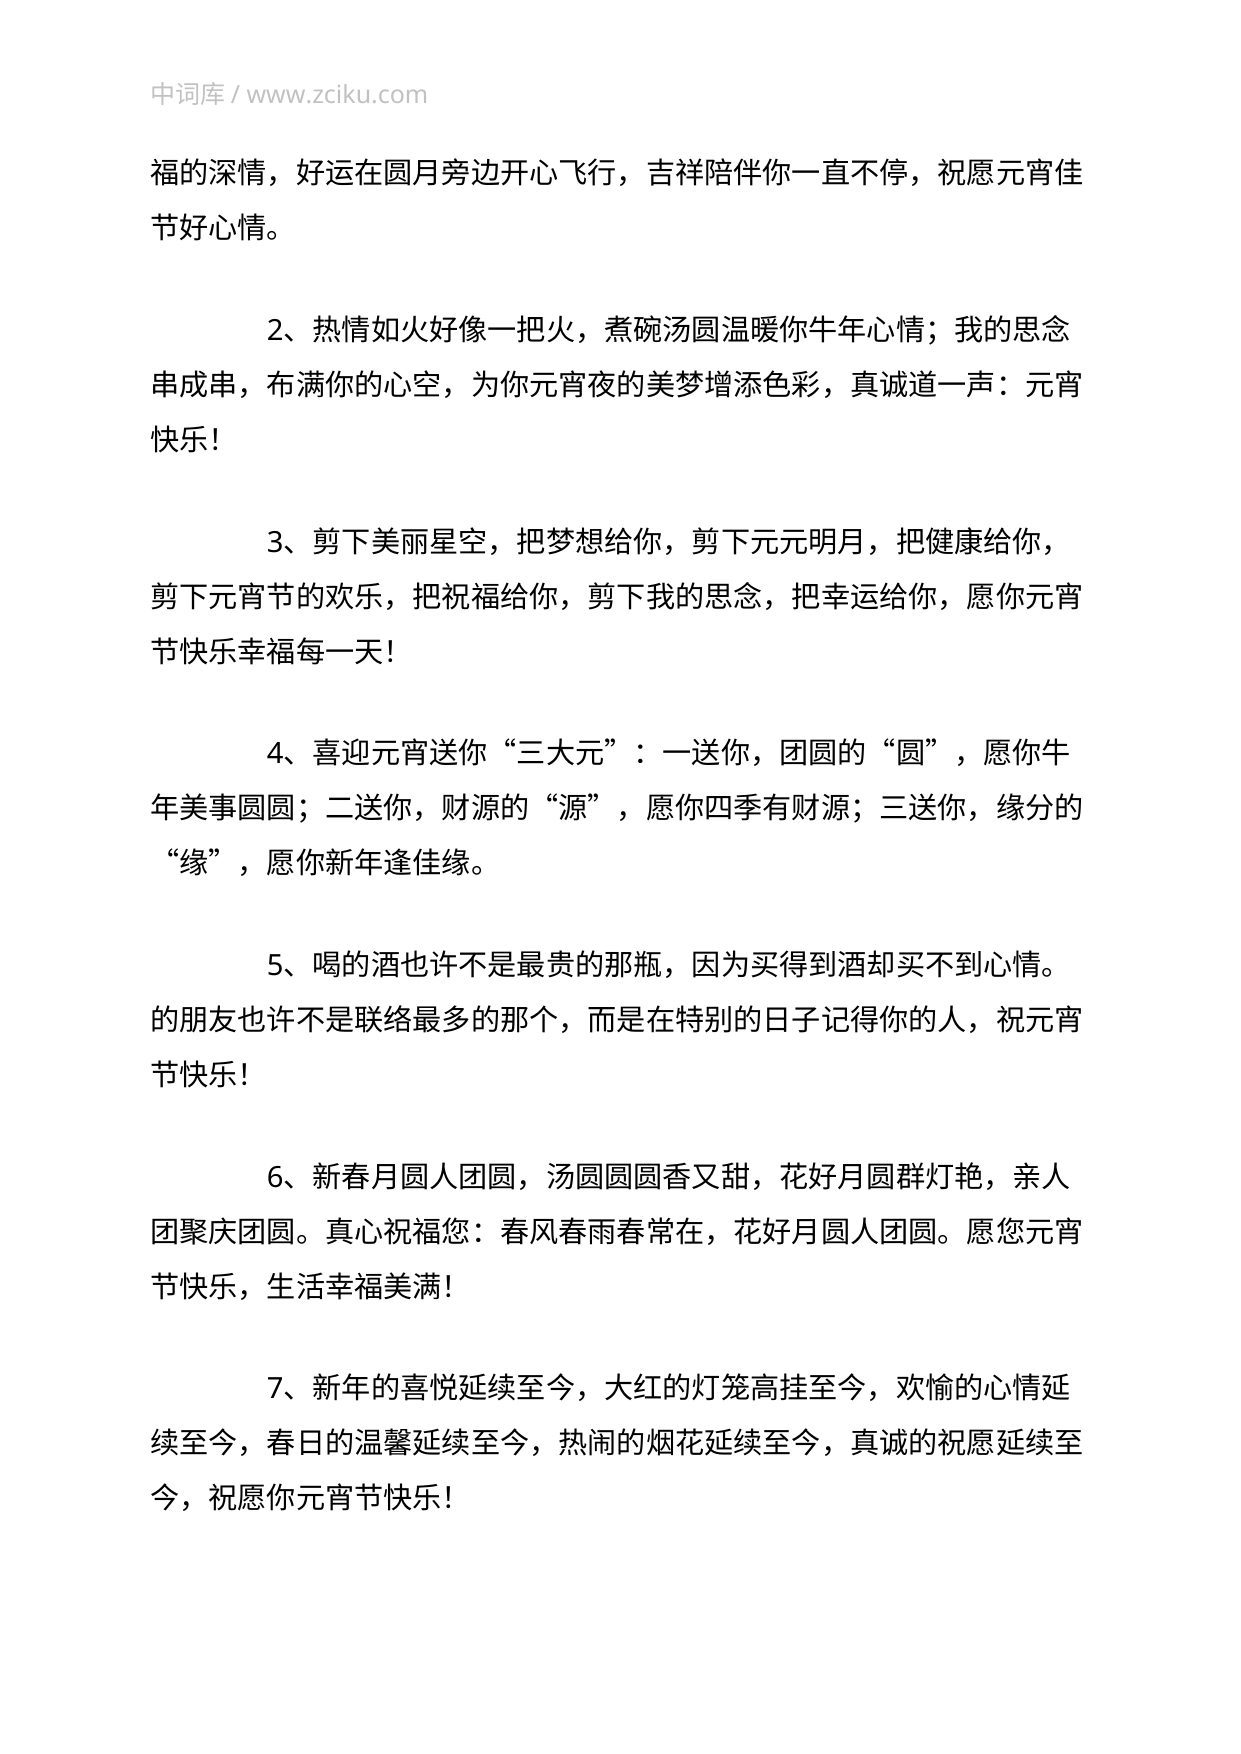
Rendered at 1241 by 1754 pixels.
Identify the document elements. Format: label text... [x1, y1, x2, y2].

text 4、喜迎元宵送你“三大元”：一送你，团圆的“圆”，愿你牛年美事圆圆；二送你，财源的“源”，愿你四季有财源；三送你，缘分的“缘”，愿你新年逢佳缘。 [150, 730, 1090, 882]
text 5、喝的酒也许不是最贵的那瓶，因为买得到酒却买不到心情。的朋友也许不是联络最多的那个，而是在特别的日子记得你的人，祝元宵节快乐！ [150, 942, 1090, 1094]
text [150, 150, 1090, 247]
text 7、新年的喜悦延续至今，大红的灯笼高挂至今，欢愉的心情延续至今，春日的温馨延续至今，热闹的烟花延续至今，真诚的祝愿延续至今，祝愿你元宵节快乐！ [150, 1365, 1090, 1517]
text 6、新春月圆人团圆，汤圆圆圆香又甜，花好月圆群灯艳，亲人团聚庆团圆。真心祝福您：春风春雨春常在，花好月圆人团圆。愿您元宵节快乐，生活幸福美满！ [150, 1153, 1090, 1306]
text 2、热情如火好像一把火，煮碗汤圆温暖你牛年心情；我的思念串成串，布满你的心空，为你元宵夜的美梦增添色彩，真诚道一声：元宵快乐！ [150, 307, 1090, 459]
text 3、剪下美丽星空，把梦想给你，剪下元元明月，把健康给你，剪下元宵节的欢乐，把祝福给你，剪下我的思念，把幸运给你，愿你元宵节快乐幸福每一天！ [150, 518, 1090, 671]
